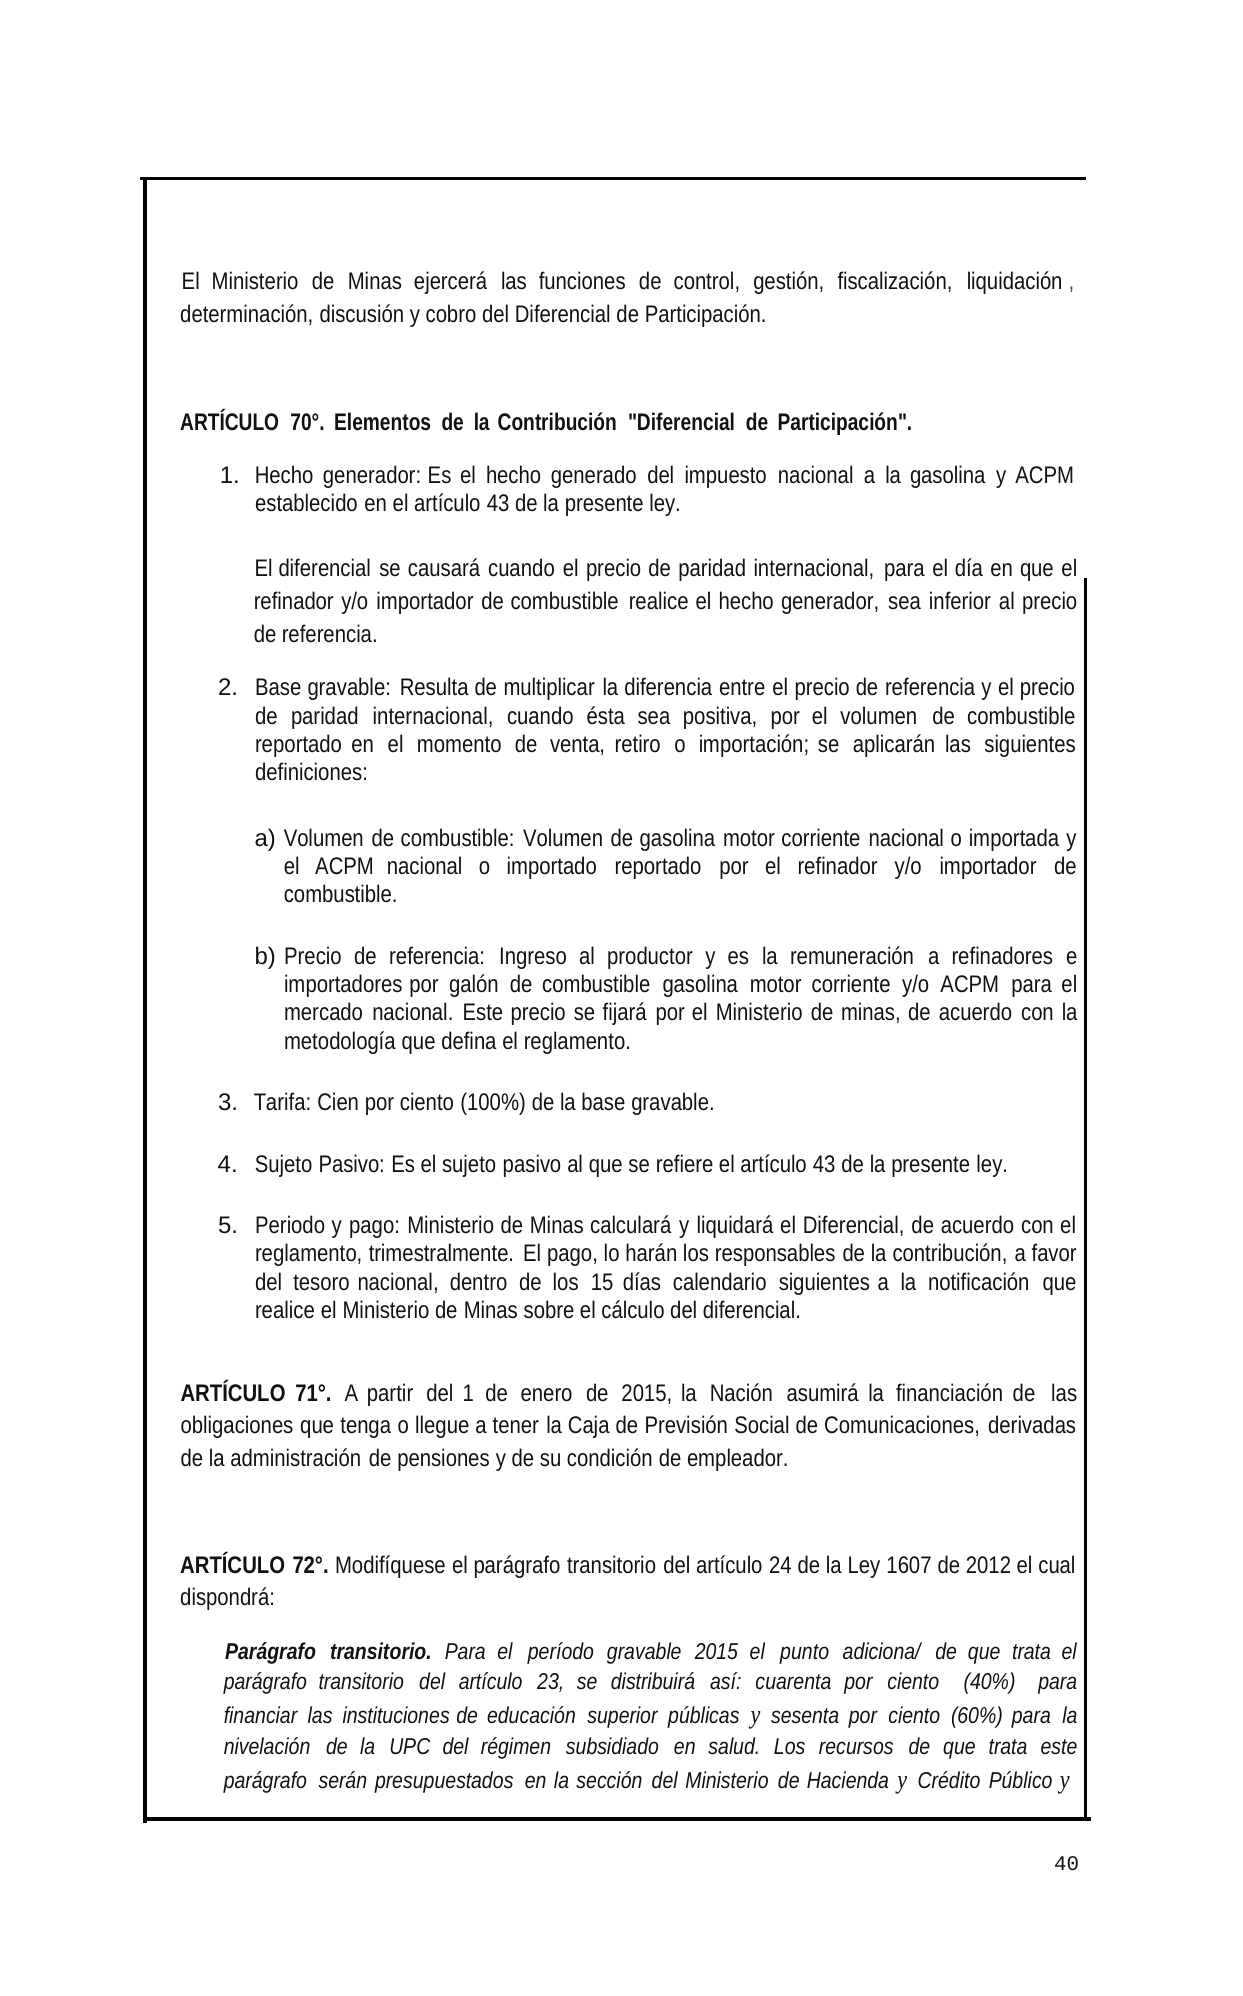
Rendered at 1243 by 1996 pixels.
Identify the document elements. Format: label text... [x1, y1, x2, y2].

text determinación, discusión y cobro del Diferencial de Participación. [180, 300, 768, 327]
list Tarifa: Cien por ciento (100%) de la base gravable. [218, 1088, 715, 1116]
text Parágrafo transitorio. Para el período gravable 2015 el punto adiciona/ de que trata el parágrafo transitorio del artículo 23, se distribuirá así: cuarenta por ciento (40%) para financiar las instituciones de educación superior públicas y sesenta por ciento (60%) para la nivelación de la UPC del régimen subsidiado en salud. Los recursos de que trata este parágrafo serán presupuestados en la sección del Ministerio de Hacienda y Crédito Público y [223, 1638, 1077, 1794]
list Base gravable: Resulta de multiplicar la diferencia entre el precio de referencia y el precio de paridad internacional, cuando ésta sea positiva, por el volumen de combustible reportado en el momento de venta, retiro o importación; se aplicarán las siguientes definiciones: [218, 673, 1076, 786]
text 40 [169, 1853, 1079, 1876]
list Hecho generador: Es el hecho generado del impuesto nacional a la gasolina y ACPM establecido en el artículo 43 de la presente ley. [219, 461, 1075, 517]
text ARTÍCULO 70°. Elementos de la Contribución "Diferencial de Participación". [180, 407, 921, 435]
text ARTÍCULO 72°. Modifíquese el parágrafo transitorio del artículo 24 de la Ley 1607 de 2012 el cual dispondrá: [180, 1551, 1077, 1610]
text El Ministerio de Minas ejercerá las funciones de control, gestión, fiscalización, liquidación , [181, 267, 1078, 294]
list Precio de referencia: Ingreso al productor y es la remuneración a refinadores e importadores por galón de combustible gasolina motor corriente y/o ACPM para el mercado nacional. Este precio se fijará por el Ministerio de minas, de acuerdo con la metodología que defina el reglamento. [254, 942, 1077, 1054]
text ARTÍCULO 71°. A partir del 1 de enero de 2015, la Nación asumirá la financiación de las obligaciones que tenga o llegue a tener la Caja de Previsión Social de Comunicaciones, derivadas de la administración de pensiones y de su condición de empleador. [180, 1378, 1077, 1472]
list Periodo y pago: Ministerio de Minas calculará y liquidará el Diferencial, de acuerdo con el reglamento, trimestralmente. El pago, lo harán los responsables de la contribución, a favor del tesoro nacional, dentro de los 15 días calendario siguientes a la notificación que realice el Ministerio de Minas sobre el cálculo del diferencial. [218, 1211, 1077, 1324]
text El diferencial se causará cuando el precio de paridad internacional, para el día en que el refinador y/o importador de combustible realice el hecho generador, sea inferior al precio de referencia. [253, 554, 1077, 647]
list Sujeto Pasivo: Es el sujeto pasivo al que se refiere el artículo 43 de la presente ley. [217, 1149, 1011, 1177]
list Volumen de combustible: Volumen de gasolina motor corriente nacional o importada y el ACPM nacional o importado reportado por el refinador y/o importador de combustible. [254, 823, 1077, 907]
